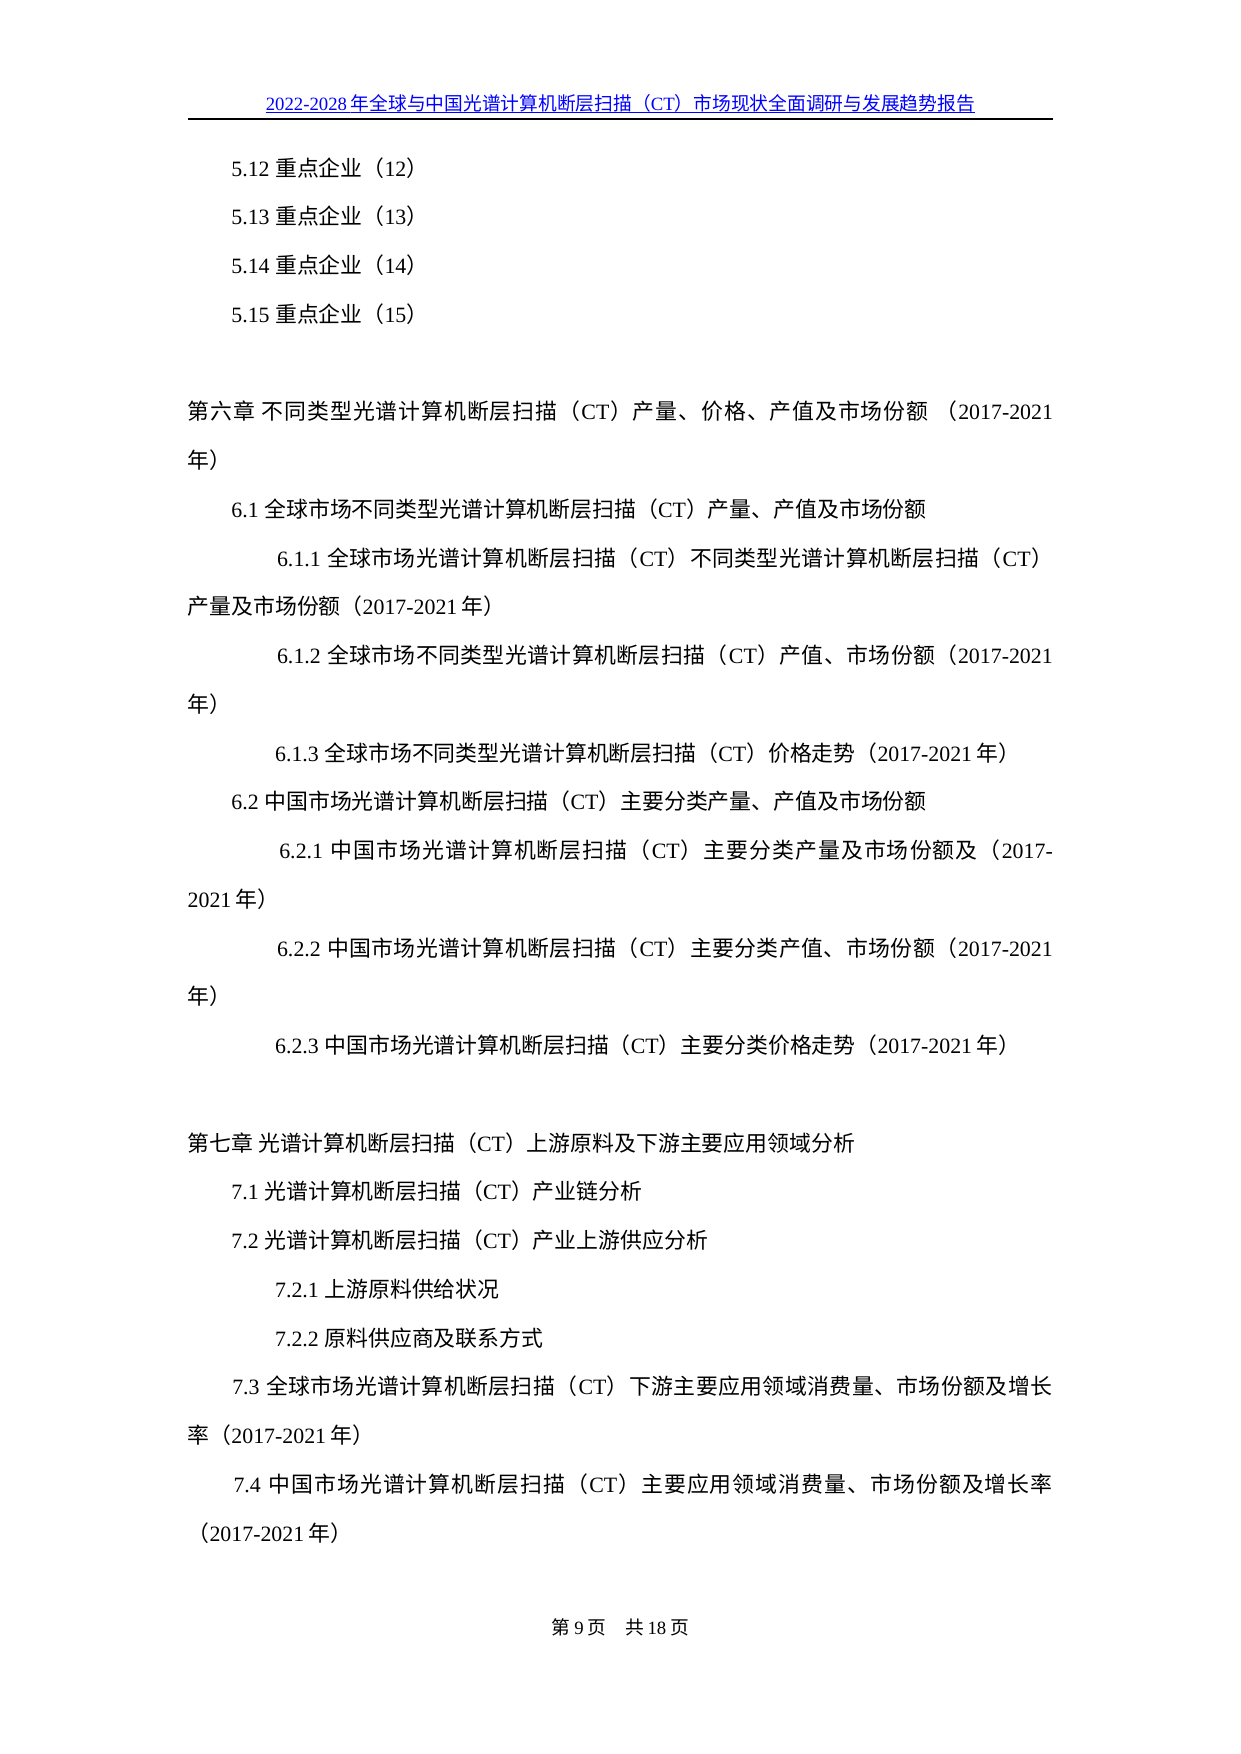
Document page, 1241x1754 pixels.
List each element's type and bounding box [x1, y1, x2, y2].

text [187, 150, 1053, 1548]
